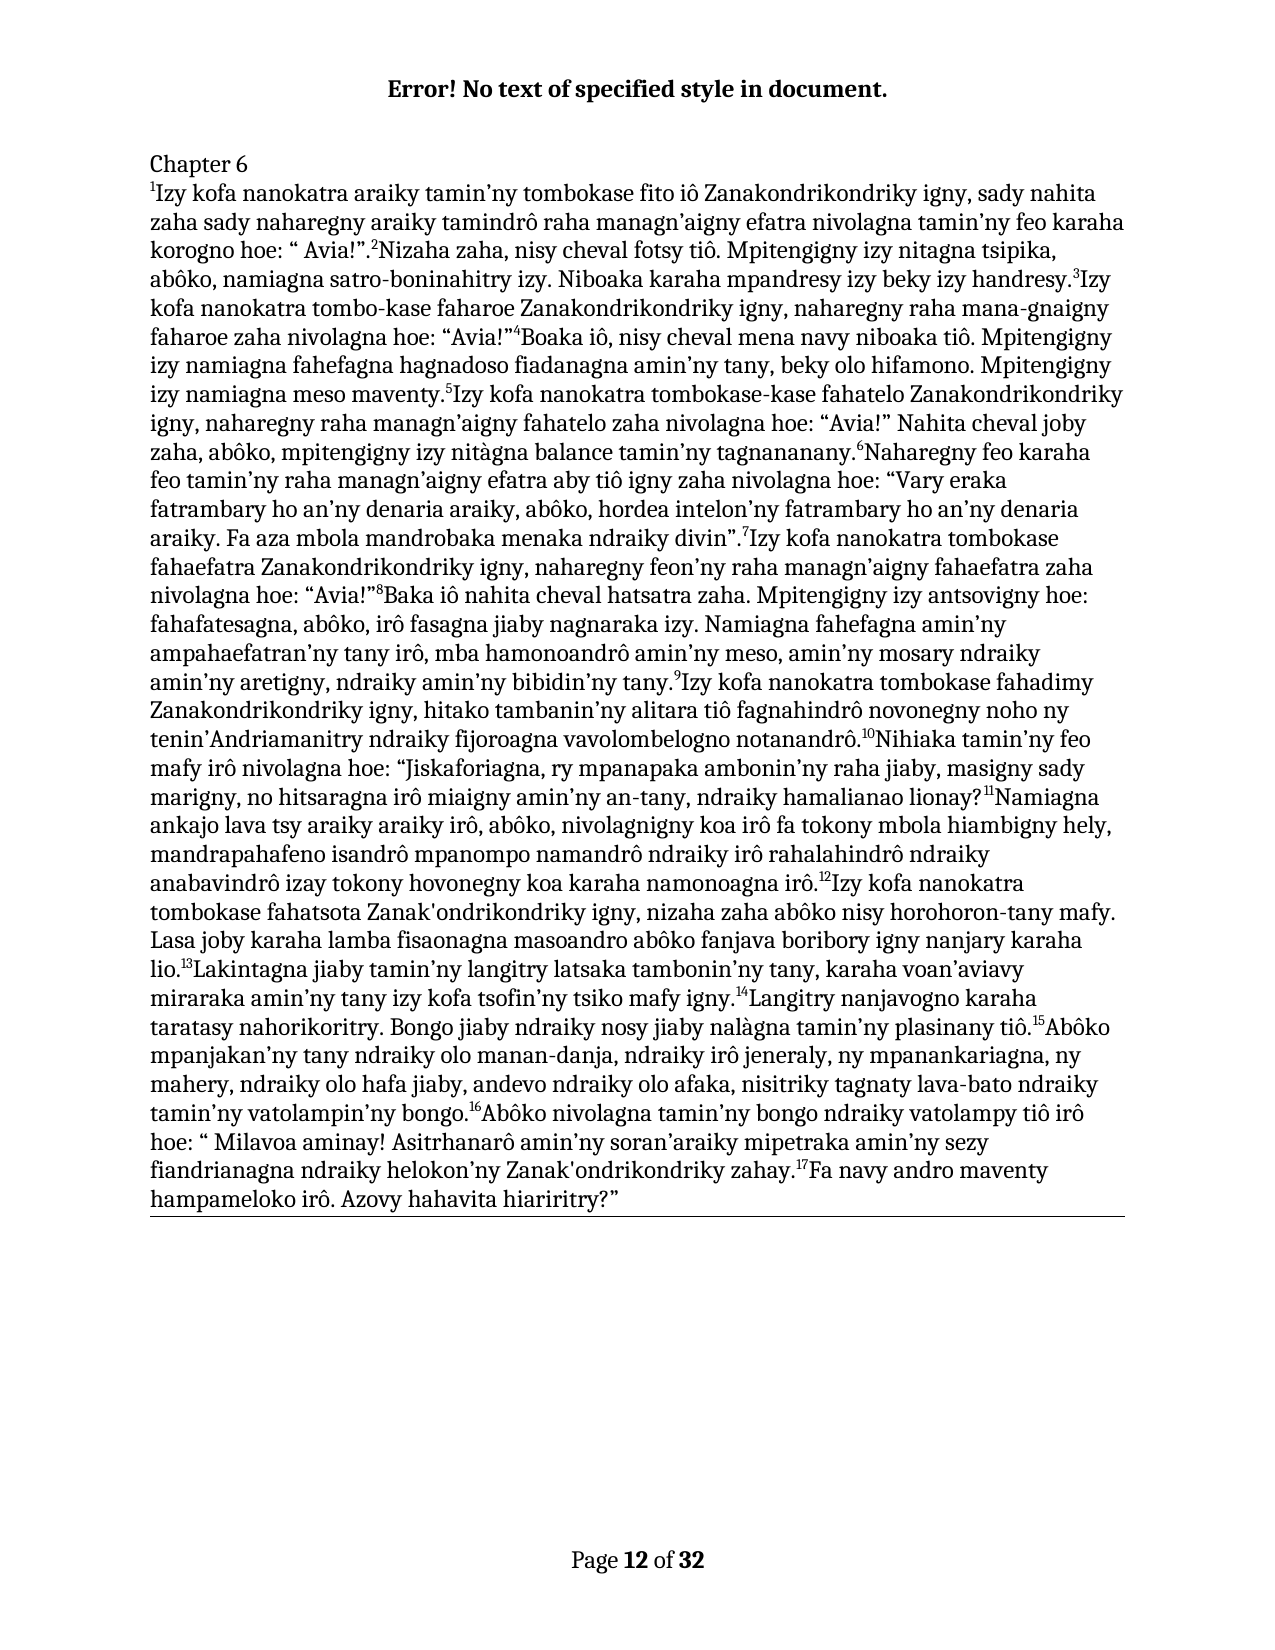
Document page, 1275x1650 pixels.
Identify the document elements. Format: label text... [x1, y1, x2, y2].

text Chapter 6 1Izy kofa nanokatra araiky tamin’ny tombokase fito iô Zanakondrikondriky igny, sady nahita zaha sady naharegny araiky tamindrô raha managn’aigny efatra nivolagna tamin’ny feo karaha korogno hoe: “ Avia!”.2Nizaha zaha, nisy cheval fotsy tiô. Mpitengigny izy nitagna tsipika, abôko, namiagna satro-boninahitry izy. Niboaka karaha mpandresy izy beky izy handresy.3Izy kofa nanokatra tombo-kase faharoe Zanakondrikondriky igny, naharegny raha mana-gnaigny faharoe zaha nivolagna hoe: “Avia!”4Boaka iô, nisy cheval mena navy niboaka tiô. Mpitengigny izy namiagna fahefagna hagnadoso fiadanagna amin’ny tany, beky olo hifamono. Mpitengigny izy namiagna meso maventy.5Izy kofa nanokatra tombokase-kase fahatelo Zanakondrikondriky igny, naharegny raha managn’aigny fahatelo zaha nivolagna hoe: “Avia!” Nahita cheval joby zaha, abôko, mpitengigny izy nitàgna balance tamin’ny tagnananany.6Naharegny feo karaha feo tamin’ny raha managn’aigny efatra aby tiô igny zaha nivolagna hoe: “Vary eraka fatrambary ho an’ny denaria araiky, abôko, hordea intelon’ny fatrambary ho an’ny denaria araiky. Fa aza mbola mandrobaka menaka ndraiky divin”.7Izy kofa nanokatra tombokase fahaefatra Zanakondrikondriky igny, naharegny feon’ny raha managn’aigny fahaefatra zaha nivolagna hoe: “Avia!”8Baka iô nahita cheval hatsatra zaha. Mpitengigny izy antsovigny hoe: fahafatesagna, abôko, irô fasagna jiaby nagnaraka izy. Namiagna fahefagna amin’ny ampahaefatran’ny tany irô, mba hamonoandrô amin’ny meso, amin’ny mosary ndraiky amin’ny aretigny, ndraiky amin’ny bibidin’ny tany.9Izy kofa nanokatra tombokase fahadimy Zanakondrikondriky igny, hitako tambanin’ny alitara tiô fagnahindrô novonegny noho ny tenin’Andriamanitry ndraiky fijoroagna vavolombelogno notanandrô.10Nihiaka tamin’ny feo mafy irô nivolagna hoe: “Jiskaforiagna, ry mpanapaka ambonin’ny raha jiaby, masigny sady marigny, no hitsaragna irô miaigny amin’ny an-tany, ndraiky hamalianao lionay?11Namiagna ankajo lava tsy araiky araiky irô, abôko, nivolagnigny koa irô fa tokony mbola hiambigny hely, mandrapahafeno isandrô mpanompo namandrô ndraiky irô rahalahindrô ndraiky anabavindrô izay tokony hovonegny koa karaha namonoagna irô.12Izy kofa nanokatra tombokase fahatsota Zanak'ondrikondriky igny, nizaha zaha abôko nisy horohoron-tany mafy. Lasa joby karaha lamba fisaonagna masoandro abôko fanjava boribory igny nanjary karaha lio.13Lakintagna jiaby tamin’ny langitry latsaka tambonin’ny tany, karaha voan’aviavy miraraka amin’ny tany izy kofa tsofin’ny tsiko mafy igny.14Langitry nanjavogno karaha taratasy nahorikoritry. Bongo jiaby ndraiky nosy jiaby nalàgna tamin’ny plasinany tiô.15Abôko mpanjakan’ny tany ndraiky olo manan-danja, ndraiky irô jeneraly, ny mpanankariagna, ny mahery, ndraiky olo hafa jiaby, andevo ndraiky olo afaka, nisitriky tagnaty lava-bato ndraiky tamin’ny vatolampin’ny bongo.16Abôko nivolagna tamin’ny bongo ndraiky vatolampy tiô irô hoe: “ Milavoa aminay! Asitrhanarô amin’ny soran’araiky mipetraka amin’ny sezy fiandrianagna ndraiky helokon’ny Zanak'ondrikondriky zahay.17Fa navy andro maventy hampameloko irô. Azovy hahavita hiariritry?” [150, 150, 1125, 1216]
